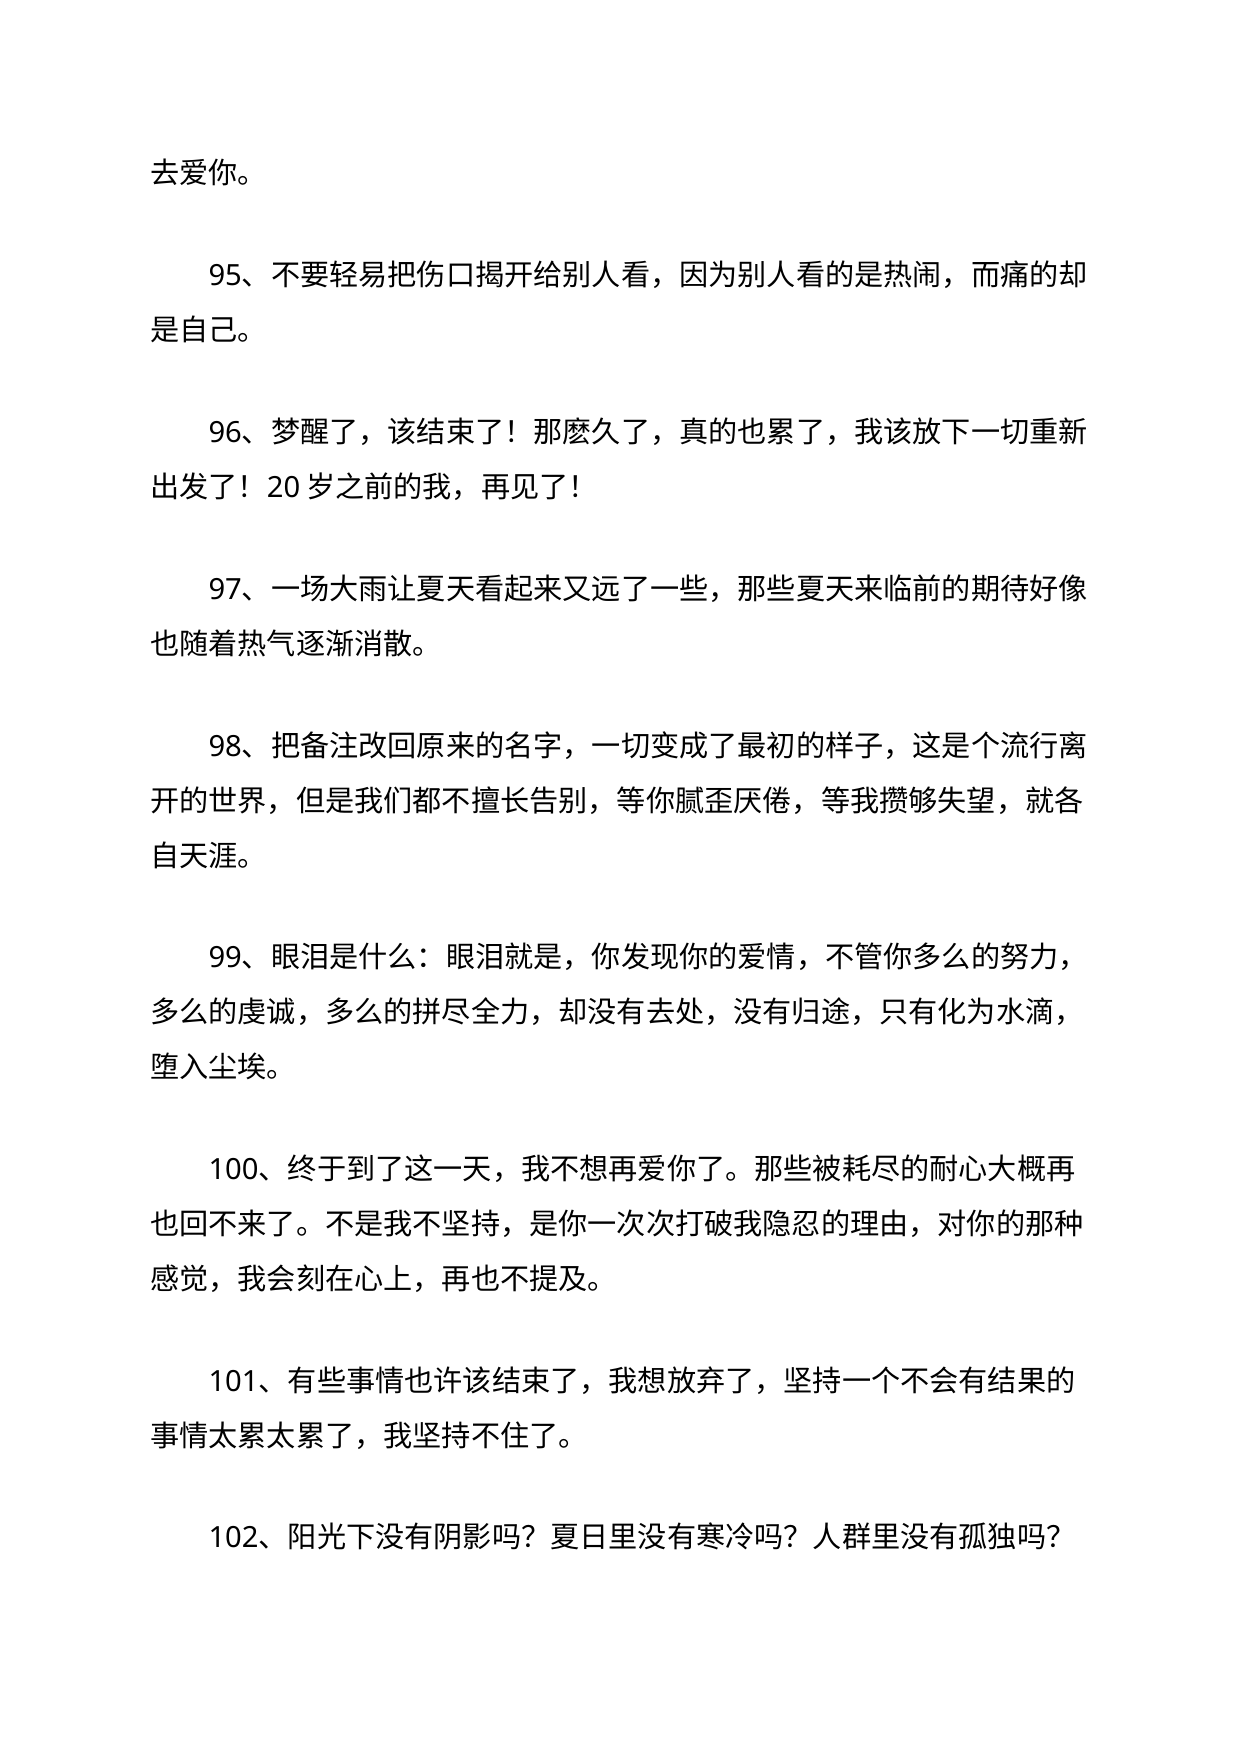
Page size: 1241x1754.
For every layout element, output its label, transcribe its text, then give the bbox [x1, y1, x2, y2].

text 98、把备注改回原来的名字，一切变成了最初的样子，这是个流行离开的世界，但是我们都不擅长告别，等你腻歪厌倦，等我攒够失望，就各自天涯。 [150, 722, 1090, 874]
text 102、阳光下没有阴影吗？夏日里没有寒冷吗？人群里没有孤独吗？ [150, 1514, 1090, 1556]
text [150, 150, 1090, 192]
text 99、眼泪是什么：眼泪就是，你发现你的爱情，不管你多么的努力，多么的虔诚，多么的拼尽全力，却没有去处，没有归途，只有化为水滴，堕入尘埃。 [150, 934, 1090, 1086]
text 97、一场大雨让夏天看起来又远了一些，那些夏天来临前的期待好像也随着热气逐渐消散。 [150, 566, 1090, 663]
text 101、有些事情也许该结束了，我想放弃了，坚持一个不会有结果的事情太累太累了，我坚持不住了。 [150, 1357, 1090, 1454]
text 100、终于到了这一天，我不想再爱你了。那些被耗尽的耐心大概再也回不来了。不是我不坚持，是你一次次打破我隐忍的理由，对你的那种感觉，我会刻在心上，再也不提及。 [150, 1146, 1090, 1298]
text 96、梦醒了，该结束了！那麽久了，真的也累了，我该放下一切重新出发了！20岁之前的我，再见了！ [150, 408, 1090, 506]
text 95、不要轻易把伤口揭开给别人看，因为别人看的是热闹，而痛的却是自己。 [150, 252, 1090, 349]
